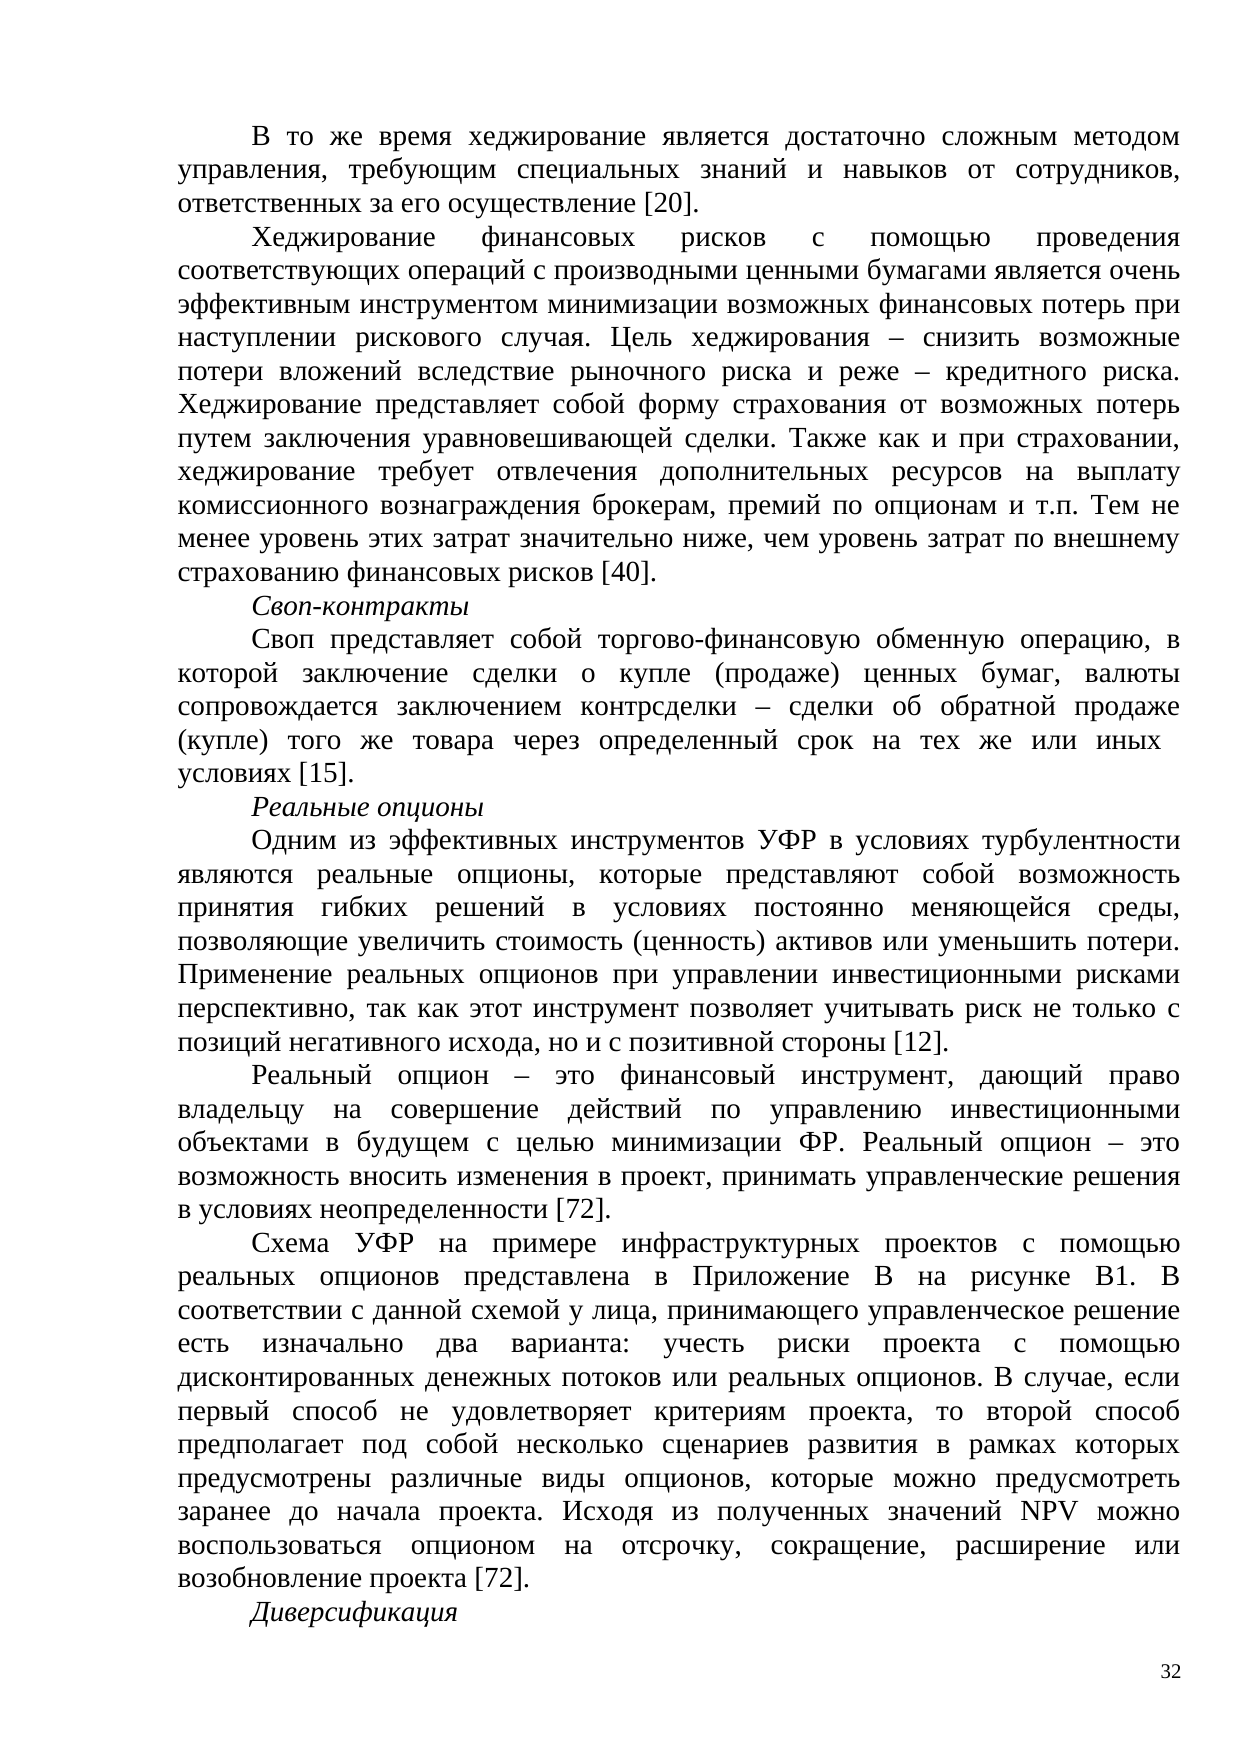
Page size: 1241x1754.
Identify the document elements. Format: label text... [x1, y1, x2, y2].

list Своп представляет собой торгово-финансовую обменную операцию, в которой заключение сделки о купле (продаже) ценных бумаг, валюты сопровождается заключением контрсделки – сделки об обратной продаже (купле) того же товара через определенный срок на тех же или иных условиях [15]. [177, 621, 1181, 789]
list В то же время хеджирование является достаточно сложным методом управления, требующим специальных знаний и навыков от сотрудников, ответственных за его осуществление [20]. [177, 118, 1181, 219]
list Реальный опцион – это финансовый инструмент, дающий право владельцу на совершение действий по управлению инвестиционными объектами в будущем с целью минимизации ФР. Реальный опцион – это возможность вносить изменения в проект, принимать управленческие решения в условиях неопределенности [72]. [177, 1057, 1181, 1225]
list Диверсификация [177, 1594, 1181, 1627]
list Своп-контракты [177, 588, 1181, 621]
list Схема УФР на примере инфраструктурных проектов с помощью реальных опционов представлена в Приложение В на рисунке В1. В соответствии с данной схемой у лица, принимающего управленческое решение есть изначально два варианта: учесть риски проекта с помощью дисконтированных денежных потоков или реальных опционов. В случае, если первый способ не удовлетворяет критериям проекта, то второй способ предполагает под собой несколько сценариев развития в рамках которых предусмотрены различные виды опционов, которые можно предусмотреть заранее до начала проекта. Исходя из полученных значений NPV можно воспользоваться опционом на отсрочку, сокращение, расширение или возобновление проекта [72]. [177, 1225, 1181, 1594]
list Хеджирование финансовых рисков с помощью проведения соответствующих операций с производными ценными бумагами является очень эффективным инструментом минимизации возможных финансовых потерь при наступлении рискового случая. Цель хеджирования – снизить возможные потери вложений вследствие рыночного риска и реже – кредитного риска. Хеджирование представляет собой форму страхования от возможных потерь путем заключения уравновешивающей сделки. Также как и при страховании, хеджирование требует отвлечения дополнительных ресурсов на выплату комиссионного вознаграждения брокерам, премий по опционам и т.п. Тем не менее уровень этих затрат значительно ниже, чем уровень затрат по внешнему страхованию финансовых рисков [40]. [177, 219, 1181, 588]
list Реальные опционы [177, 789, 1181, 822]
list Одним из эффективных инструментов УФР в условиях турбулентности являются реальные опционы, которые представляют собой возможность принятия гибких решений в условиях постоянно меняющейся среды, позволяющие увеличить стоимость (ценность) активов или уменьшить потери. Применение реальных опционов при управлении инвестиционными рисками перспективно, так как этот инструмент позволяет учитывать риск не только с позиций негативного исхода, но и с позитивной стороны [12]. [177, 822, 1181, 1057]
